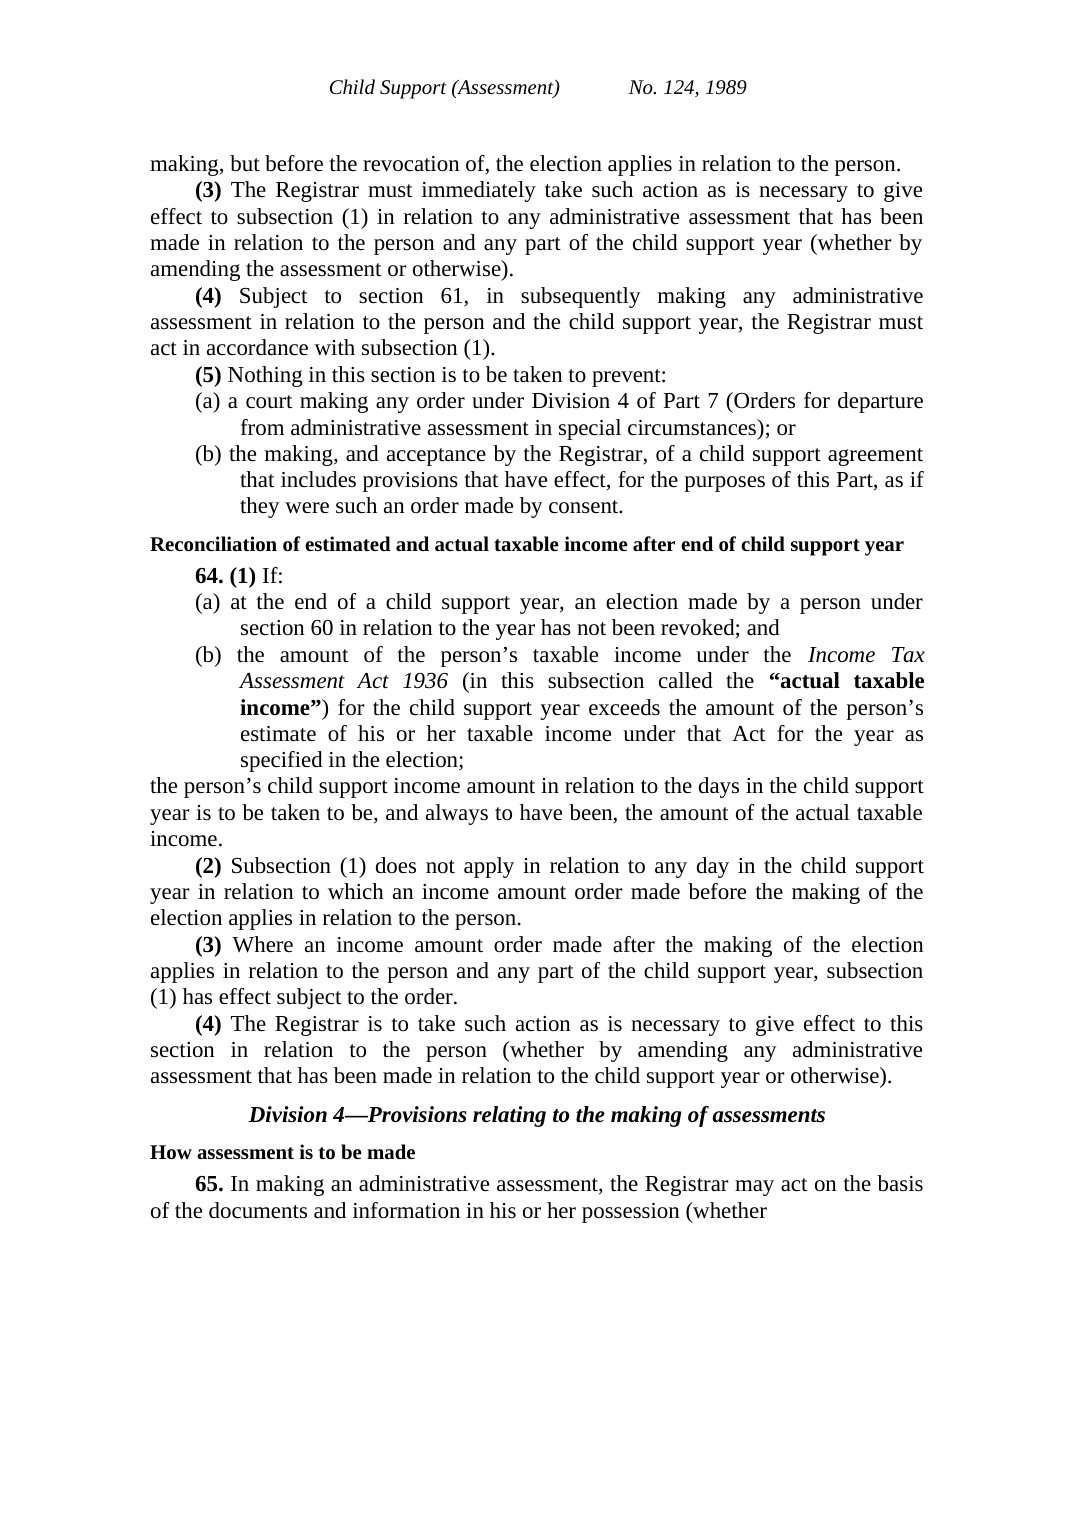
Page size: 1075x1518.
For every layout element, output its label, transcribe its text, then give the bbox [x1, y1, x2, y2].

text the person’s child support income amount in relation to the days in the child support year is to be taken to be, and always to have been, the amount of the actual taxable income. [150, 773, 925, 852]
text (4) The Registrar is to take such action as is necessary to give effect to this section in relation to the person (whether by amending any administrative assessment that has been made in relation to the child support year or otherwise). [150, 1010, 925, 1089]
text (3) Where an income amount order made after the making of the election applies in relation to the person and any part of the child support year, subsection (1) has effect subject to the order. [150, 931, 925, 1010]
text (b) the making, and acceptance by the Registrar, of a child support agreement that includes provisions that have effect, for the purposes of this Part, as if they were such an order made by consent. [195, 440, 925, 519]
text (b) the amount of the person’s taxable income under the Income Tax Assessment Act 1936 (in this subsection called the “actual taxable income”) for the child support year exceeds the amount of the person’s estimate of his or her taxable income under that Act for the year as specified in the election; [195, 641, 925, 773]
text making, but before the revocation of, the election applies in relation to the person. [150, 150, 925, 176]
text (5) Nothing in this section is to be taken to prevent: [150, 361, 925, 387]
text 65. In making an administrative assessment, the Registrar may act on the basis of the documents and information in his or her possession (whether [150, 1171, 925, 1223]
text Reconciliation of estimated and actual taxable income after end of child support year [150, 531, 925, 556]
text (2) Subsection (1) does not apply in relation to any day in the child support year in relation to which an income amount order made before the making of the election applies in relation to the person. [150, 852, 925, 931]
text (4) Subject to section 61, in subsequently making any administrative assessment in relation to the person and the child support year, the Registrar must act in accordance with subsection (1). [150, 282, 925, 361]
text How assessment is to be made [150, 1140, 925, 1164]
text Division 4—Provisions relating to the making of assessments [150, 1101, 925, 1128]
text (a) at the end of a child support year, an election made by a person under section 60 in relation to the year has not been revoked; and [195, 588, 925, 641]
text (a) a court making any order under Division 4 of Part 7 (Orders for departure from administrative assessment in special circumstances); or [195, 387, 925, 440]
text 64. (1) If: [150, 562, 925, 588]
text (3) The Registrar must immediately take such action as is necessary to give effect to subsection (1) in relation to any administrative assessment that has been made in relation to the person and any part of the child support year (whether by amending the assessment or otherwise). [150, 176, 925, 282]
